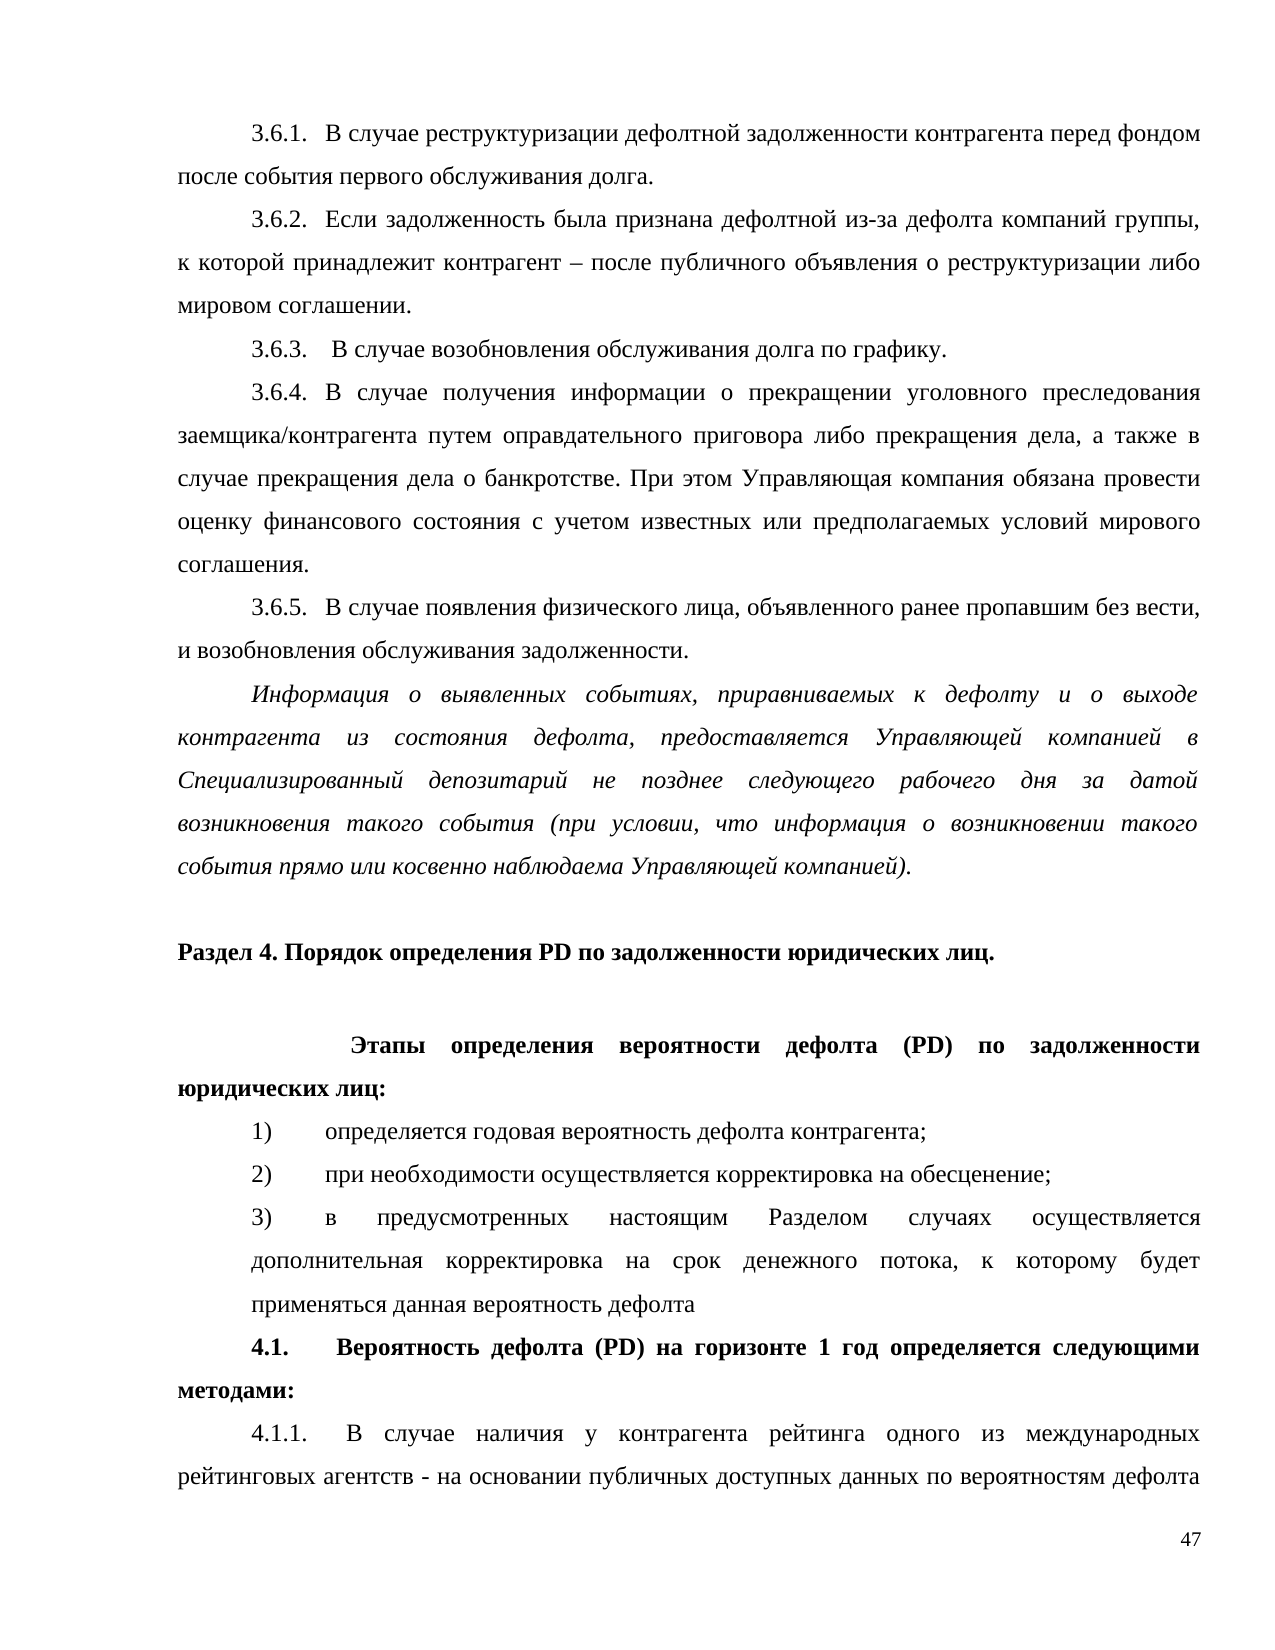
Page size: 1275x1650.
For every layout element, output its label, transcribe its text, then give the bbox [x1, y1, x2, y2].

list при необходимости осуществляется корректировка на обесценение; [251, 1159, 1201, 1188]
list В случае реструктуризации дефолтной задолженности контрагента перед фондом после события первого обслуживания долга. [177, 118, 1201, 190]
list определяется годовая вероятность дефолта контрагента; [251, 1116, 1201, 1145]
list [177, 1418, 1201, 1490]
text Информация о выявленных событиях, приравниваемых к дефолту и о выходе контрагента из состояния дефолта, предоставляется Управляющей компанией в Специализированный депозитарий не позднее следующего рабочего дня за датой возникновения такого события (при условии, что информация о возникновении такого события прямо или косвенно наблюдаема Управляющей компанией). [177, 679, 1201, 880]
list В случае возобновления обслуживания долга по графику. [177, 334, 1201, 362]
list Этапы определения вероятности дефолта (PD) по задолженности юридических лиц: [177, 1030, 1201, 1102]
list Раздел 4. Порядок определения PD по задолженности юридических лиц. [177, 937, 1201, 966]
list В случае появления физического лица, объявленного ранее пропавшим без вести, и возобновления обслуживания задолженности. [177, 592, 1201, 664]
list В случае получения информации о прекращении уголовного преследования заемщика/контрагента путем оправдательного приговора либо прекращения дела, а также в случае прекращения дела о банкротстве. При этом Управляющая компания обязана провести оценку финансового состояния с учетом известных или предполагаемых условий мирового соглашения. [177, 377, 1201, 578]
list Если задолженность была признана дефолтной из-за дефолта компаний группы, к которой принадлежит контрагент – после публичного объявления о реструктуризации либо мировом соглашении. [177, 204, 1201, 319]
list Вероятность дефолта (PD) на горизонте 1 год определяется следующими методами: [177, 1332, 1201, 1404]
list в предусмотренных настоящим Разделом случаях осуществляется дополнительная корректировка на срок денежного потока, к которому будет применяться данная вероятность дефолта [251, 1202, 1201, 1317]
